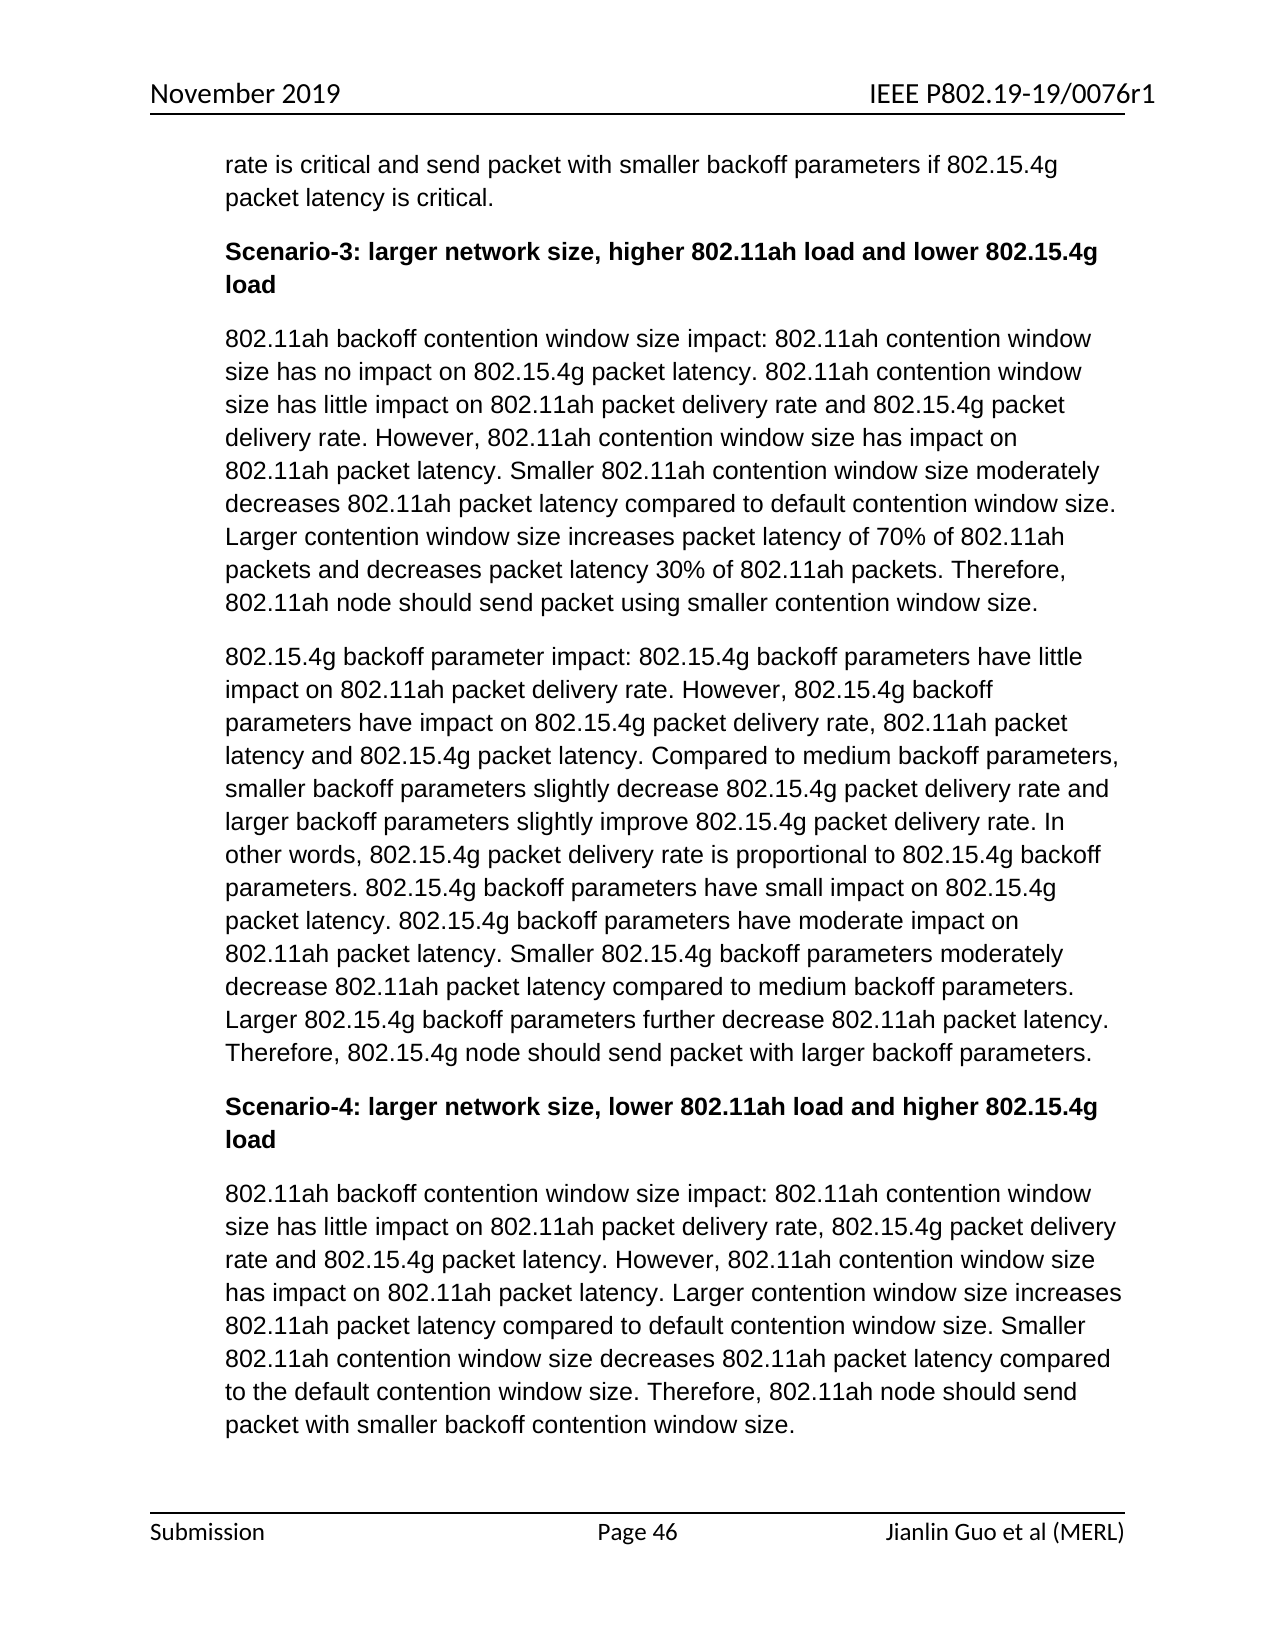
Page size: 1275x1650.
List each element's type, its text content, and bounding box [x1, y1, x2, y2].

text 802.15.4g backoff parameter impact: 802.15.4g backoff parameters have little impact on 802.11ah packet delivery rate. However, 802.15.4g backoff parameters have impact on 802.15.4g packet delivery rate, 802.11ah packet latency and 802.15.4g packet latency. Compared to medium backoff parameters, smaller backoff parameters slightly decrease 802.15.4g packet delivery rate and larger backoff parameters slightly improve 802.15.4g packet delivery rate. In other words, 802.15.4g packet delivery rate is proportional to 802.15.4g backoff parameters. 802.15.4g backoff parameters have small impact on 802.15.4g packet latency. 802.15.4g backoff parameters have moderate impact on 802.11ah packet latency. Smaller 802.15.4g backoff parameters moderately decrease 802.11ah packet latency compared to medium backoff parameters. Larger 802.15.4g backoff parameters further decrease 802.11ah packet latency. Therefore, 802.15.4g node should send packet with larger backoff parameters. [225, 642, 1125, 1067]
text Scenario-3: larger network size, higher 802.11ah load and lower 802.15.4g load [225, 237, 1125, 299]
text 802.11ah backoff contention window size impact: 802.11ah contention window size has no impact on 802.15.4g packet latency. 802.11ah contention window size has little impact on 802.11ah packet delivery rate and 802.15.4g packet delivery rate. However, 802.11ah contention window size has impact on 802.11ah packet latency. Smaller 802.11ah contention window size moderately decreases 802.11ah packet latency compared to default contention window size. Larger contention window size increases packet latency of 70% of 802.11ah packets and decreases packet latency 30% of 802.11ah packets. Therefore, 802.11ah node should send packet using smaller contention window size. [225, 324, 1125, 617]
text Scenario-4: larger network size, lower 802.11ah load and higher 802.15.4g load [225, 1092, 1125, 1154]
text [225, 150, 1125, 212]
text 802.11ah backoff contention window size impact: 802.11ah contention window size has little impact on 802.11ah packet delivery rate, 802.15.4g packet delivery rate and 802.15.4g packet latency. However, 802.11ah contention window size has impact on 802.11ah packet latency. Larger contention window size increases 802.11ah packet latency compared to default contention window size. Smaller 802.11ah contention window size decreases 802.11ah packet latency compared to the default contention window size. Therefore, 802.11ah node should send packet with smaller backoff contention window size. [225, 1179, 1125, 1439]
